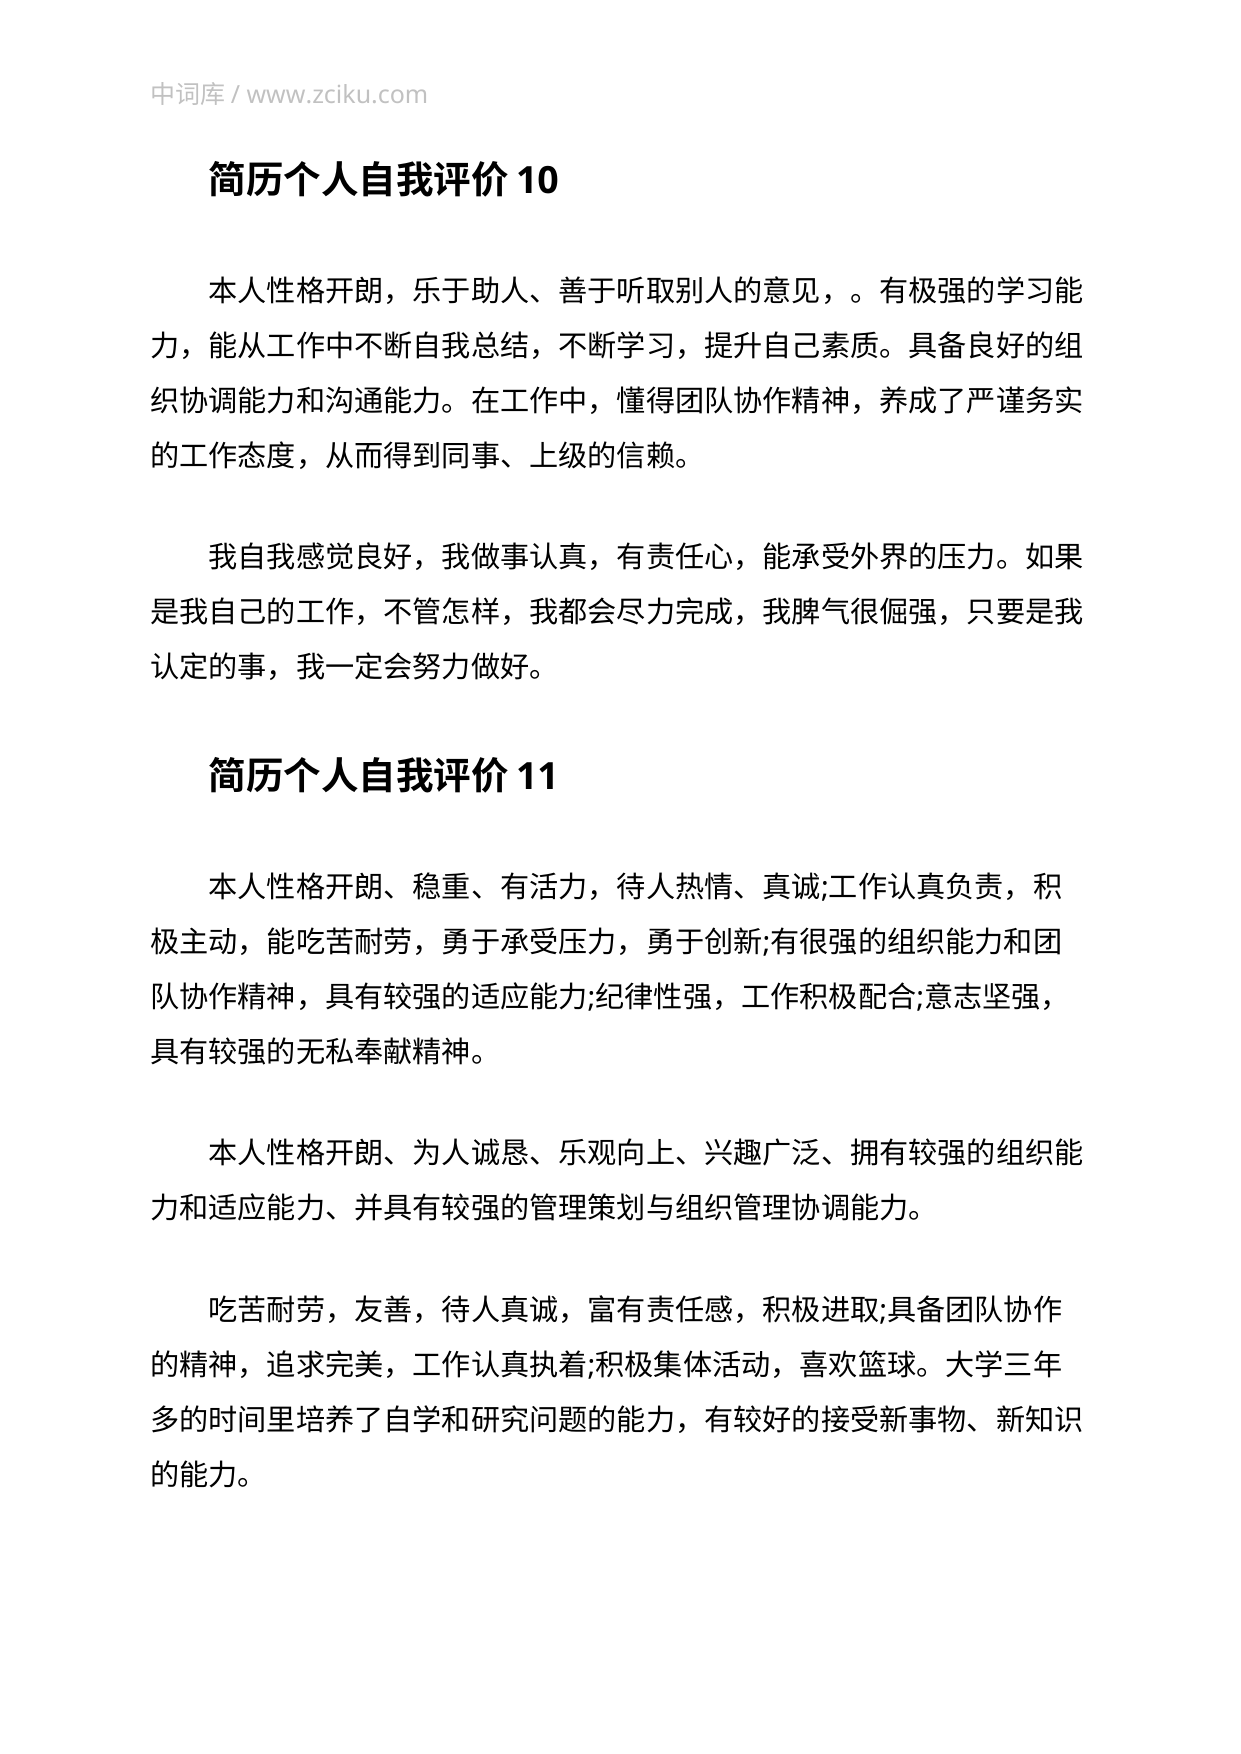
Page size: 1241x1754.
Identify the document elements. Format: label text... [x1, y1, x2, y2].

text 本人性格开朗、为人诚恳、乐观向上、兴趣广泛、拥有较强的组织能力和适应能力、并具有较强的管理策划与组织管理协调能力。 [150, 1130, 1090, 1227]
text 本人性格开朗，乐于助人、善于听取别人的意见，。有极强的学习能力，能从工作中不断自我总结，不断学习，提升自己素质。具备良好的组织协调能力和沟通能力。在工作中，懂得团队协作精神，养成了严谨务实的工作态度，从而得到同事、上级的信赖。 [150, 268, 1090, 474]
text 吃苦耐劳，友善，待人真诚，富有责任感，积极进取;具备团队协作的精神，追求完美，工作认真执着;积极集体活动，喜欢篮球。大学三年多的时间里培养了自学和研究问题的能力，有较好的接受新事物、新知识的能力。 [150, 1287, 1090, 1494]
text 简历个人自我评价10 [150, 150, 1090, 204]
text 简历个人自我评价11 [150, 746, 1090, 800]
text 我自我感觉良好，我做事认真，有责任心，能承受外界的压力。如果是我自己的工作，不管怎样，我都会尽力完成，我脾气很倔强，只要是我认定的事，我一定会努力做好。 [150, 534, 1090, 686]
text 本人性格开朗、稳重、有活力，待人热情、真诚;工作认真负责，积极主动，能吃苦耐劳，勇于承受压力，勇于创新;有很强的组织能力和团队协作精神，具有较强的适应能力;纪律性强，工作积极配合;意志坚强，具有较强的无私奉献精神。 [150, 863, 1090, 1071]
